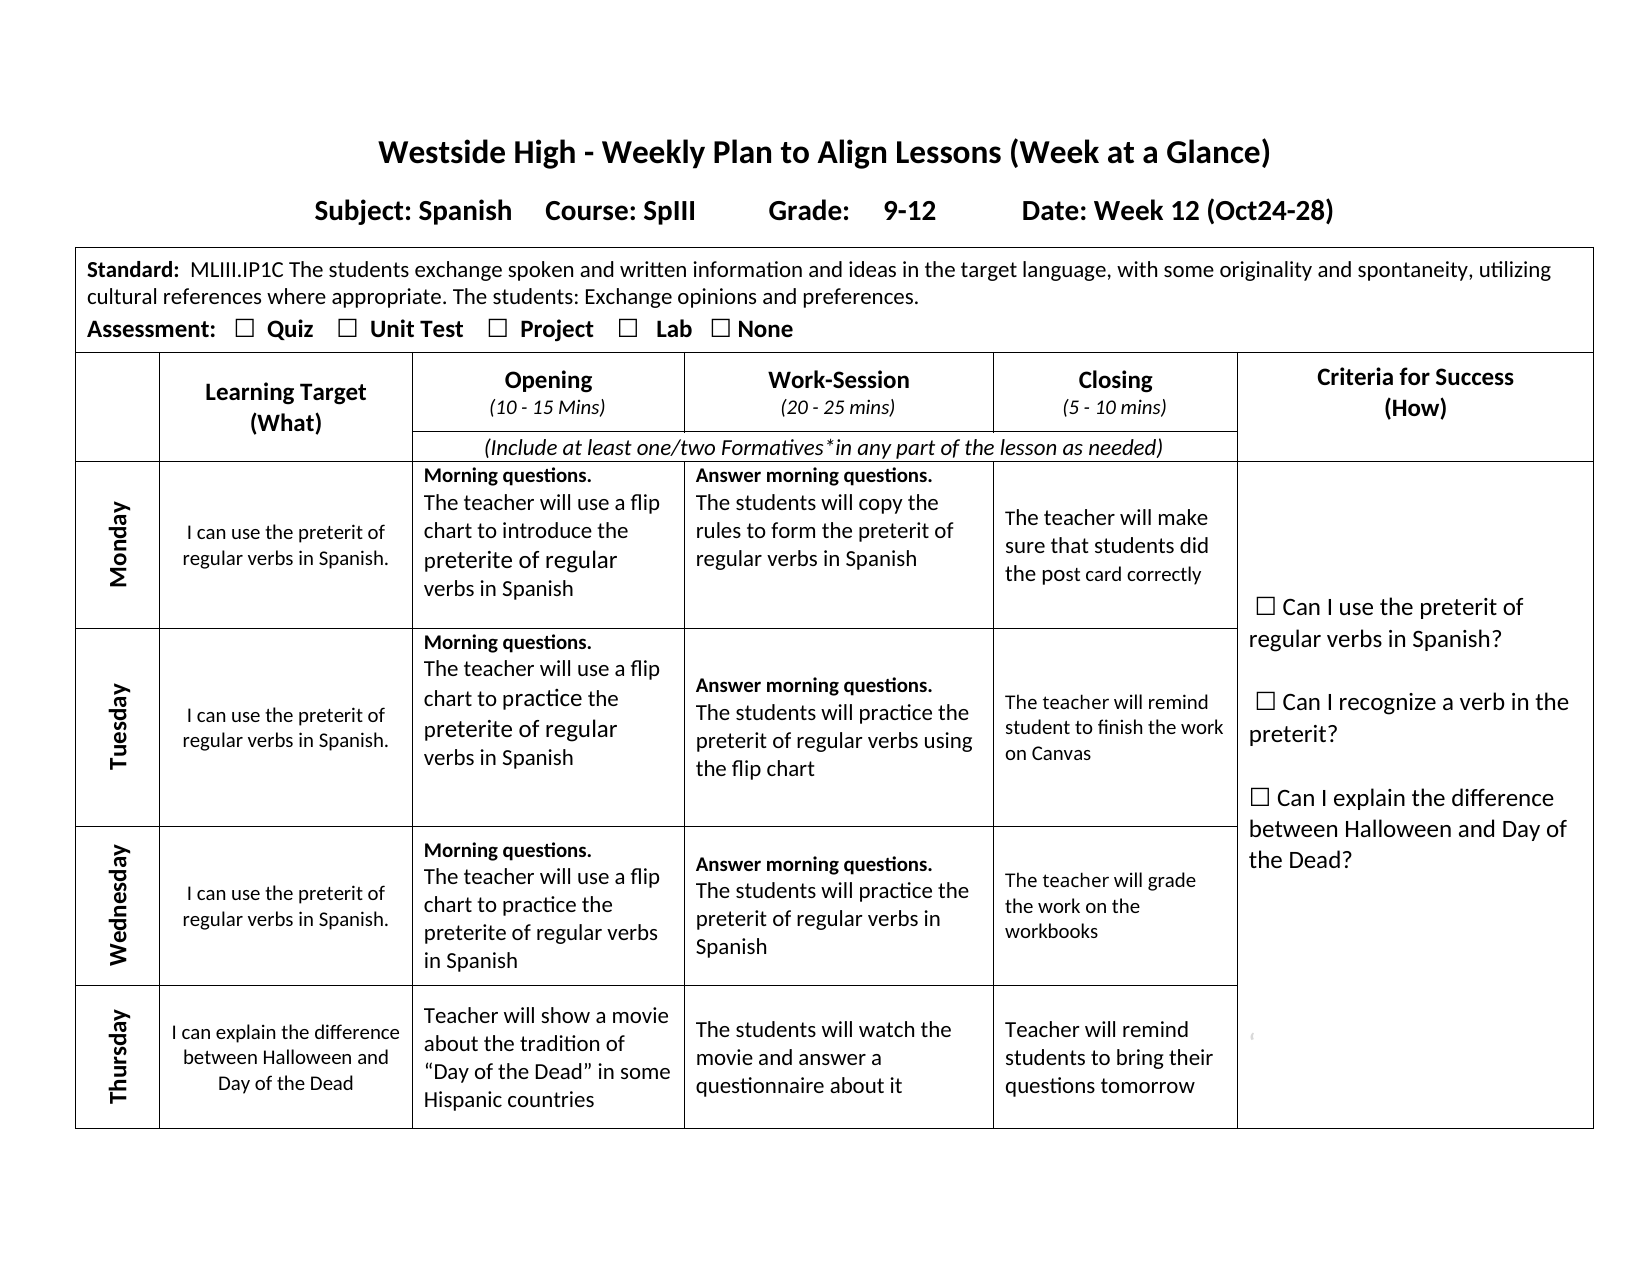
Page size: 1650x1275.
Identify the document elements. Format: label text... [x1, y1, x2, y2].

table_cell Opening (10 - 15 Mins) [413, 353, 684, 431]
table_cell [76, 353, 159, 461]
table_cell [160, 986, 412, 1128]
table_cell (Include at least one/two Formatives*in any part of the lesson as needed) [413, 432, 1237, 461]
table_cell Thursday [76, 986, 159, 1128]
table_cell Criteria for Success (How) [1238, 353, 1593, 461]
table_cell Monday [76, 462, 159, 628]
table_cell Morning questions. The teacher will use a flip chart to practice the preterite of regular verbs in Spanish [413, 827, 684, 985]
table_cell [413, 986, 684, 1128]
table_cell I can use the preterit of regular verbs in Spanish. [160, 629, 412, 826]
table_cell The teacher will make sure that students did the post card correctly [994, 462, 1237, 628]
table_cell Answer morning questions. The students will practice the preterit of regular verbs in Spanish [685, 827, 993, 985]
table_cell Morning questions. The teacher will use a flip chart to introduce the preterite of regular verbs in Spanish [413, 462, 684, 628]
table_cell Closing (5 - 10 mins) [994, 353, 1237, 431]
table_cell Wednesday [76, 827, 159, 985]
table_cell The teacher will remind student to finish the work on Canvas [994, 629, 1237, 826]
table_cell Can I use the preterit of regular verbs in Spanish? Can I recognize a verb in the preterit? Can I explain the difference between Halloween and Day of the Dead? ‘ [1238, 462, 1593, 1128]
text Westside High - Weekly Plan to Align Lessons (Week at a Glance) [75, 131, 1575, 172]
table_cell Tuesday [76, 629, 159, 826]
text Subject: Spanish Course: SpIII Grade: 9-12 Date: Week 12 (Oct24-28) [75, 192, 1575, 227]
table_cell Answer morning questions. The students will copy the rules to form the preterit of regular verbs in Spanish [685, 462, 993, 628]
table_cell Answer morning questions. The students will practice the preterit of regular verbs using the flip chart [685, 629, 993, 826]
table_cell The teacher will grade the work on the workbooks [994, 827, 1237, 985]
table_header Standard: MLIII.IP1C The students exchange spoken and written information and ideas in the target language, with some originality and spontaneity, utilizing cultural references where appropriate. The students: Exchange opinions and preferences. Assessment: Quiz Unit Test Project Lab None [76, 248, 1593, 352]
table_cell I can use the preterit of regular verbs in Spanish. [160, 462, 412, 628]
table_cell Morning questions. The teacher will use a flip chart to practice the preterite of regular verbs in Spanish [413, 629, 684, 826]
table_cell Learning Target (What) [160, 353, 412, 461]
table_cell Work-Session (20 - 25 mins) [685, 353, 993, 431]
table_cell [685, 986, 993, 1128]
table_cell Teacher will remind students to bring their questions tomorrow [994, 986, 1237, 1128]
table_cell I can use the preterit of regular verbs in Spanish. [160, 827, 412, 985]
